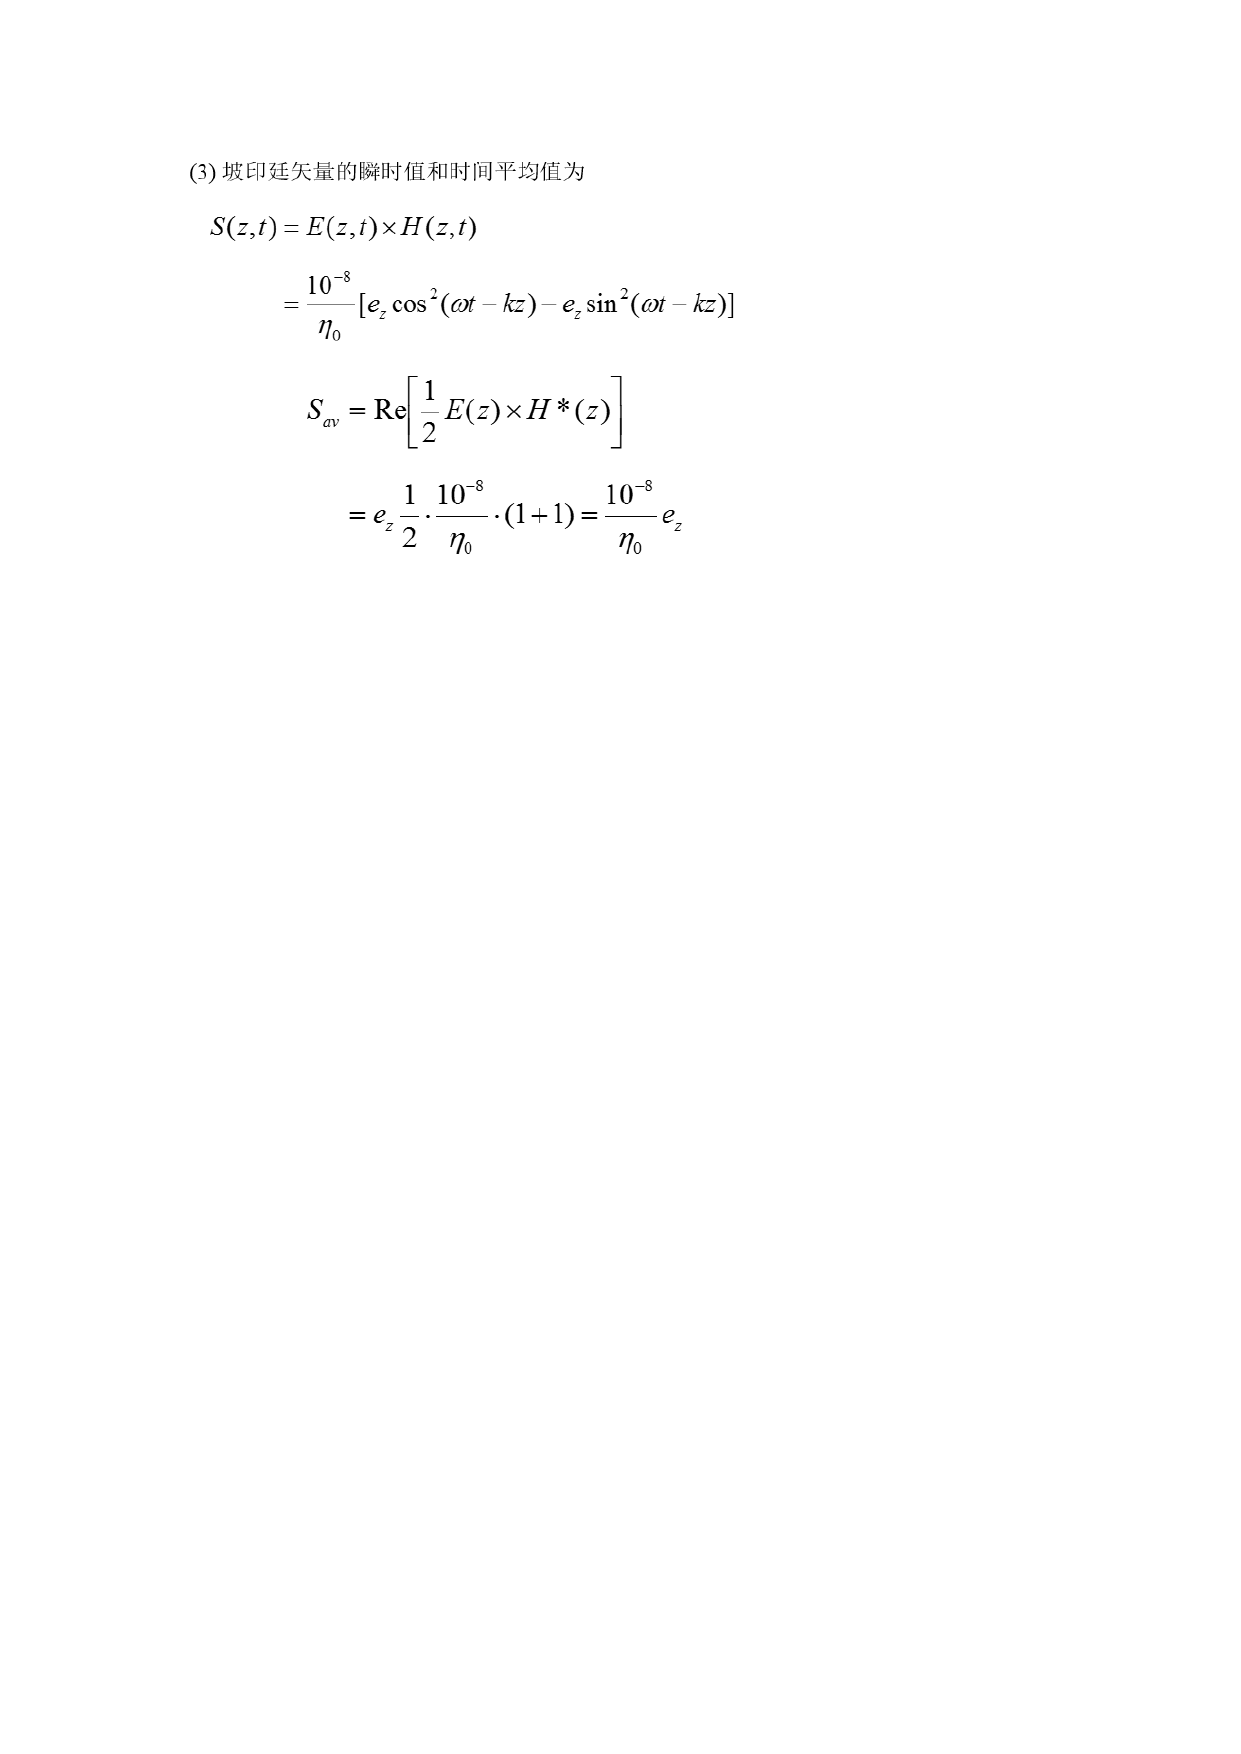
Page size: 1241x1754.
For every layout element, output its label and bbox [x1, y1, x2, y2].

picture [187, 162, 734, 556]
